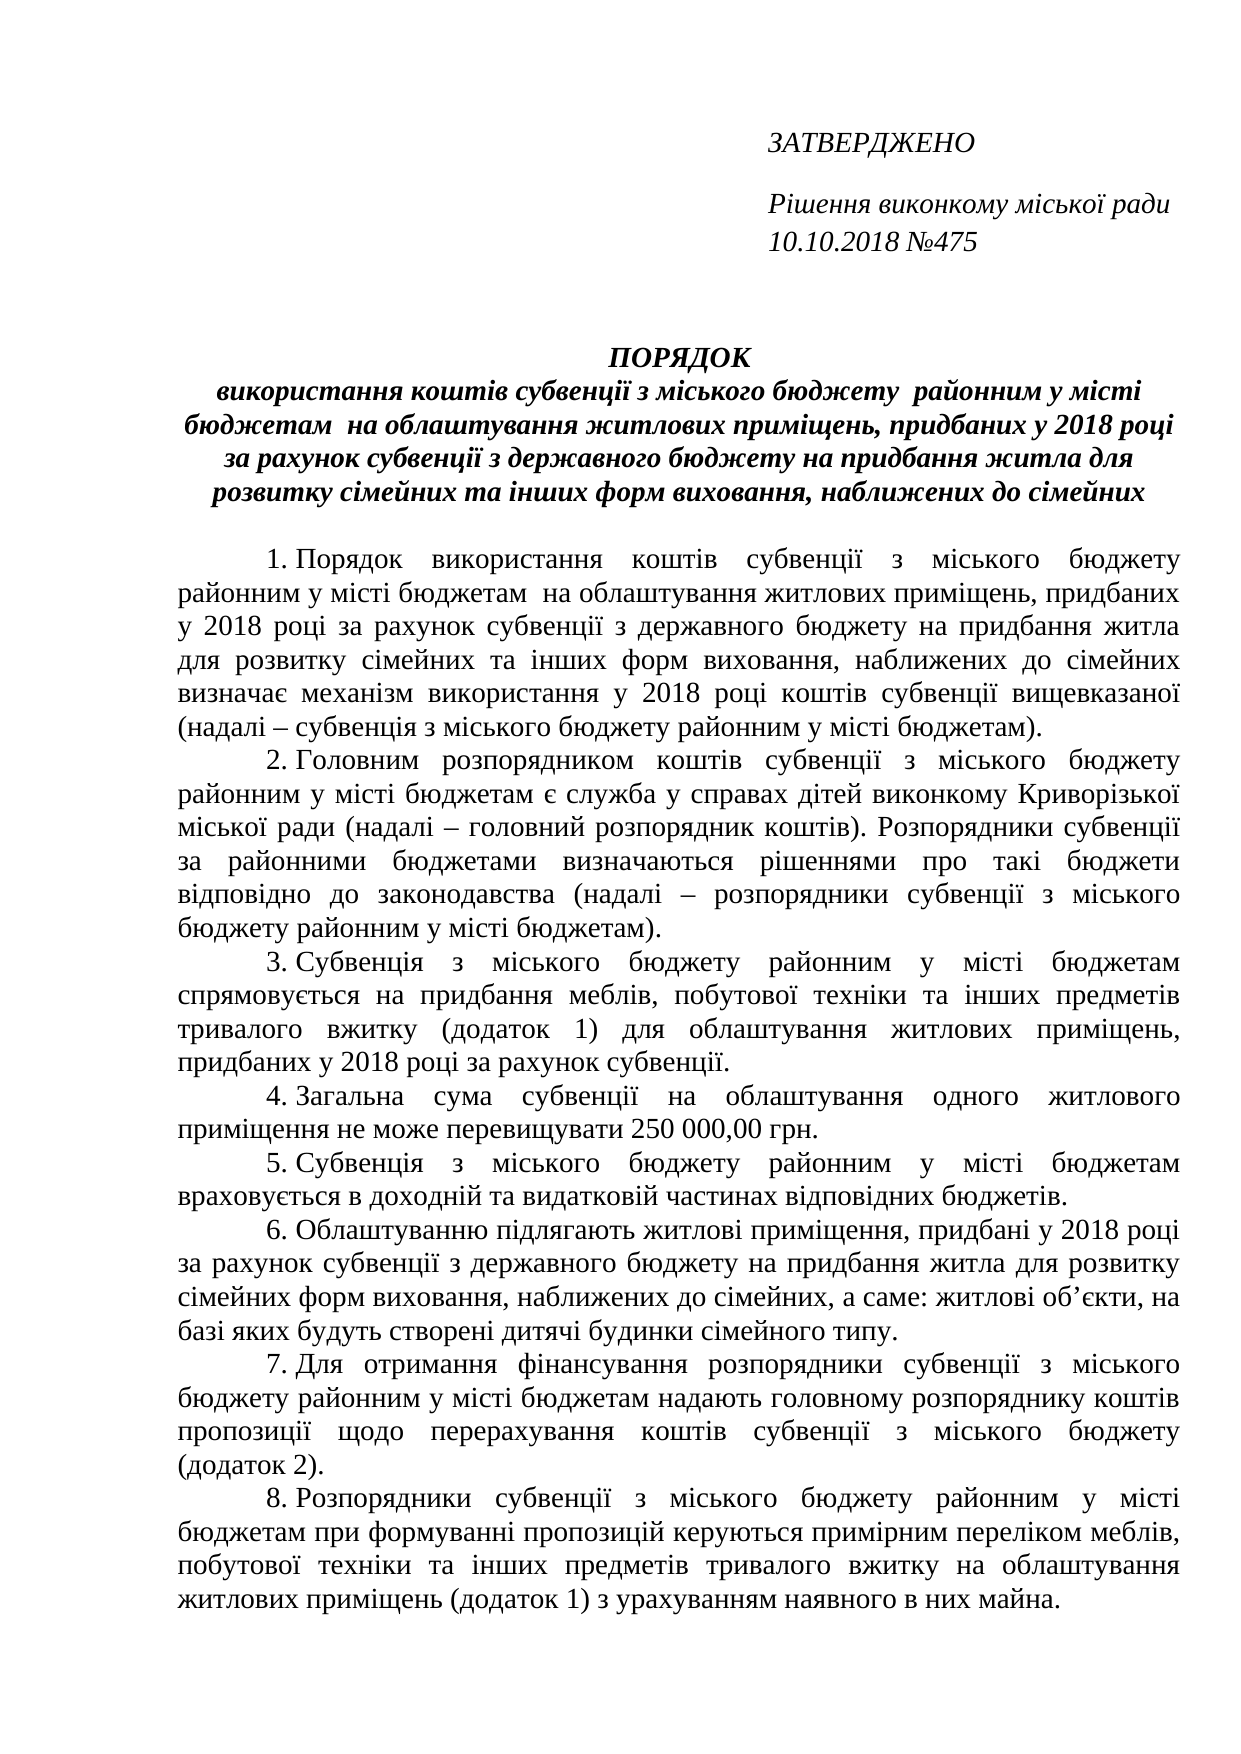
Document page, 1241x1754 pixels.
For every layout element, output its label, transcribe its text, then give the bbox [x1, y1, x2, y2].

list Субвенція з міського бюджету районним у місті бюджетам спрямовується на придбання меблів, побутової техніки та інших предметів тривалого вжитку (додаток 1) для облаштування житлових приміщень, придбаних у 2018 році за рахунок субвенції. [177, 944, 1181, 1078]
list Загальна сума субвенції на облаштування одного житлового приміщення не може перевищувати 250 000,00 грн. [177, 1078, 1181, 1145]
list Порядок використання коштів субвенції з міського бюджету районним у місті бюджетам на облаштування житлових приміщень, придбаних у 2018 році за рахунок субвенції з державного бюджету на придбання житла для розвитку сімейних та інших форм виховання, наближених до сімейних визначає механізм використання у 2018 році коштів субвенції вищевказаної (надалі – субвенція з міського бюджету районним у місті бюджетам). [177, 541, 1181, 742]
list Облаштуванню підлягають житлові приміщення, придбані у 2018 році за рахунок субвенції з державного бюджету на придбання житла для розвитку сімейних форм виховання, наближених до сімейних, а саме: житлові об’єкти, на базі яких будуть створені дитячі будинки сімейного типу. [177, 1212, 1181, 1346]
text Рішення виконкому міської ради [768, 186, 1181, 219]
text 10.10.2018 №475 [768, 224, 1181, 258]
list Головним розпорядником коштів субвенції з міського бюджету районним у місті бюджетам є служба у справах дітей виконкому Криворізької міської ради (надалі – головний розпорядник коштів). Розпорядники субвенції за районними бюджетами визначаються рішеннями про такі бюджети відповідно до законодавства (надалі – розпорядники субвенції з міського бюджету районним у місті бюджетам). [177, 742, 1181, 944]
list Для отримання фінансування розпорядники субвенції з міського бюджету районним у місті бюджетам надають головному розпоряднику коштів пропозиції щодо перерахування коштів субвенції з міського бюджету (додаток 2). [177, 1346, 1181, 1480]
list Субвенція з міського бюджету районним у місті бюджетам враховується в доходній та видатковій частинах відповідних бюджетів. [177, 1145, 1181, 1212]
text використання коштів субвенції з міського бюджету районним у місті бюджетам на облаштування житлових приміщень, придбаних у 2018 році за рахунок субвенції з державного бюджету на придбання житла для розвитку сімейних та інших форм виховання, наближених до сімейних [177, 373, 1181, 508]
text ПОРЯДОК [177, 340, 1181, 373]
list Розпорядники субвенції з міського бюджету районним у місті бюджетам при формуванні пропозицій керуються примірним переліком меблів, побутової техніки та інших предметів тривалого вжитку на облаштування житлових приміщень (додаток 1) з урахуванням наявного в них майна. [177, 1480, 1181, 1614]
text ЗАТВЕРДЖЕНО [768, 125, 1181, 159]
